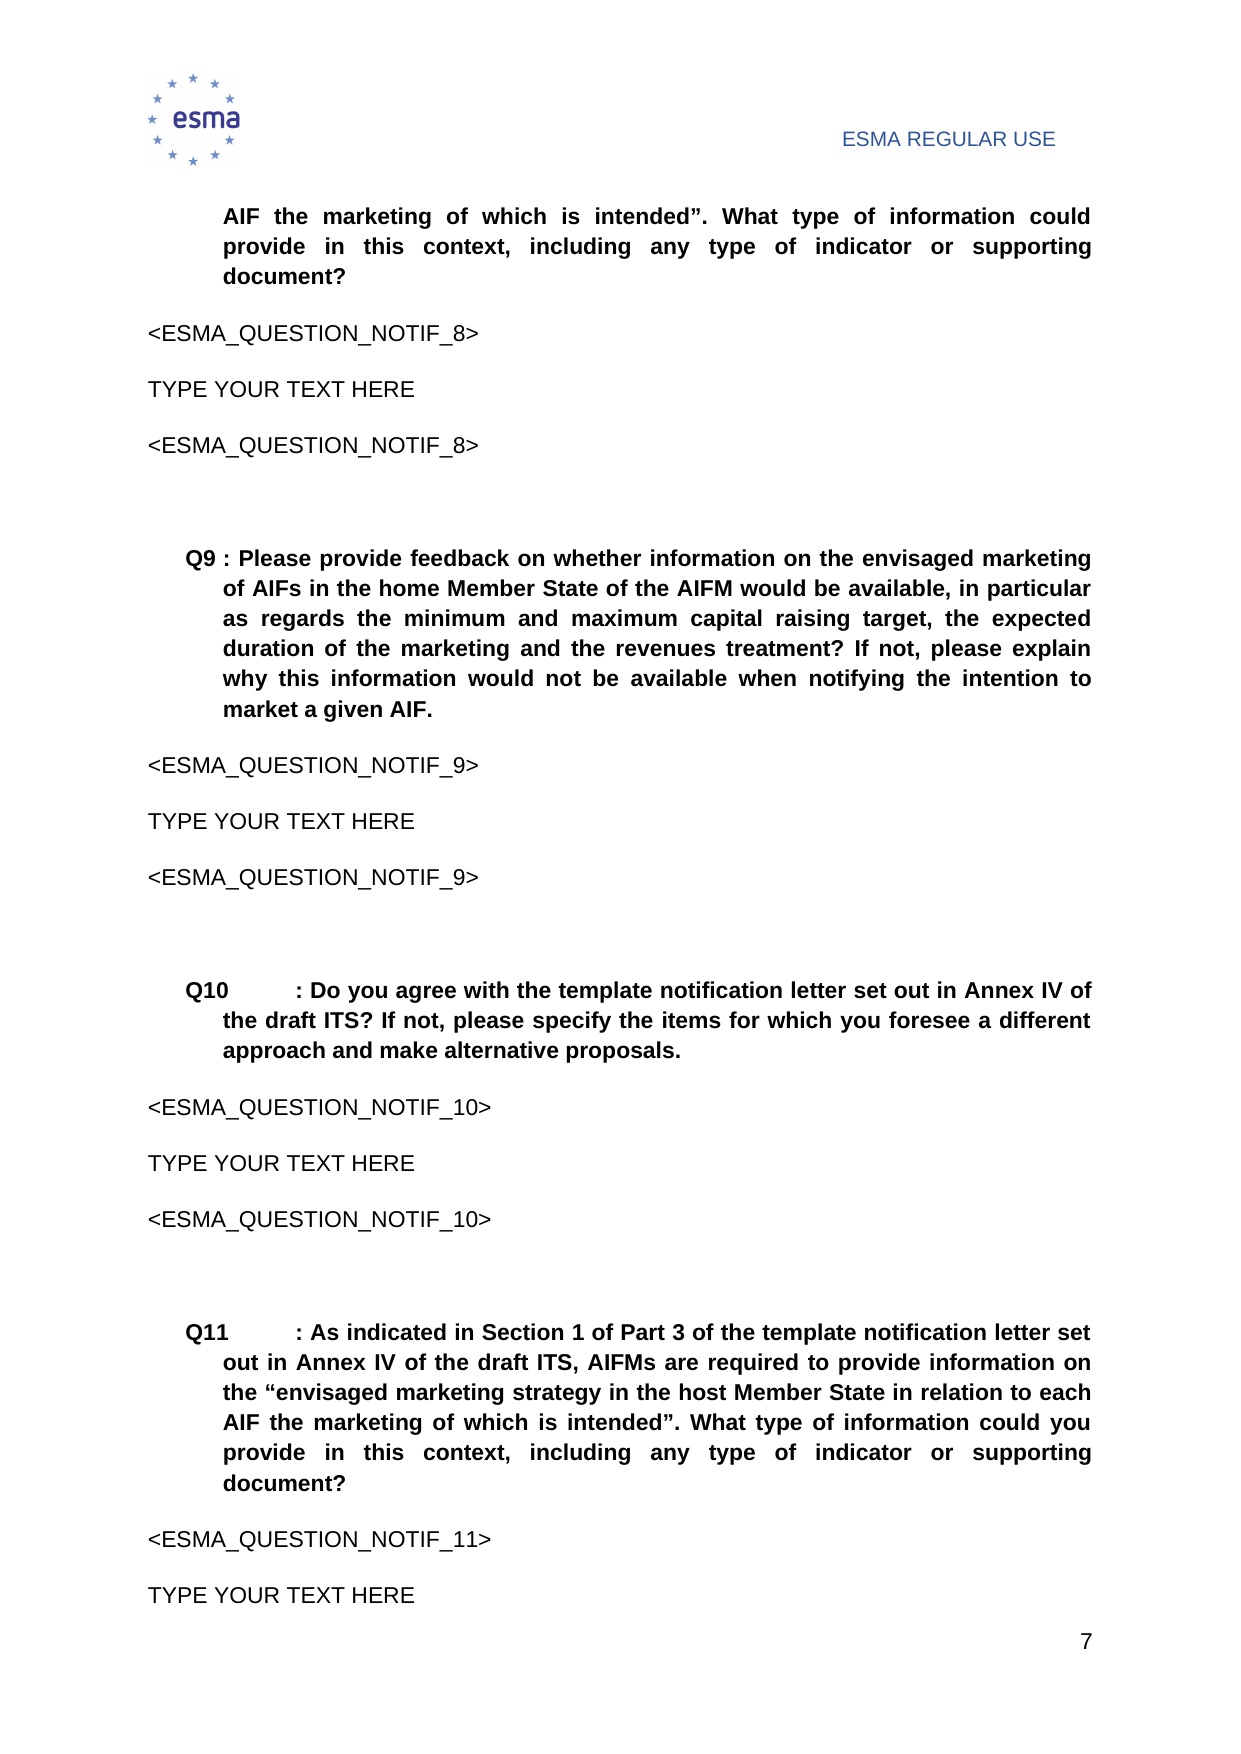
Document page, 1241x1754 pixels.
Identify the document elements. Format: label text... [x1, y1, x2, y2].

text TYPE YOUR TEXT HERE [148, 1150, 1092, 1176]
text : Please provide feedback on whether information on the envisaged marketing of AIFs in the home Member State of the AIFM would be available, in particular as regards the minimum and maximum capital raising target, the expected duration of the marketing and the revenues treatment? If not, please explain why this information would not be available when notifying the intention to market a given AIF. [185, 544, 1092, 722]
text TYPE YOUR TEXT HERE [148, 808, 1092, 834]
text <ESMA_QUESTION_NOTIF_10> [148, 1206, 1092, 1232]
text TYPE YOUR TEXT HERE [148, 376, 1092, 402]
text TYPE YOUR TEXT HERE [148, 1582, 1092, 1608]
picture [147, 73, 240, 166]
text : Do you agree with the template notification letter set out in Annex IV of the draft ITS? If not, please specify the items for which you foresee a different approach and make alternative proposals. [185, 977, 1092, 1064]
text : As indicated in Section 1 of Part 3 of the template notification letter set out in Annex IV of the draft ITS, AIFMs are required to provide information on the “envisaged marketing strategy in the host Member State in relation to each AIF the marketing of which is intended”. What type of information could you provide in this context, including any type of indicator or supporting document? [185, 1318, 1092, 1496]
text <ESMA_QUESTION_NOTIF_9> [148, 864, 1092, 891]
text <ESMA_QUESTION_NOTIF_10> [148, 1093, 1092, 1120]
text <ESMA_QUESTION_NOTIF_8> [148, 432, 1092, 458]
text <ESMA_QUESTION_NOTIF_9> [148, 752, 1092, 778]
text <ESMA_QUESTION_NOTIF_8> [148, 319, 1092, 346]
text <ESMA_QUESTION_NOTIF_11> [148, 1526, 1092, 1552]
